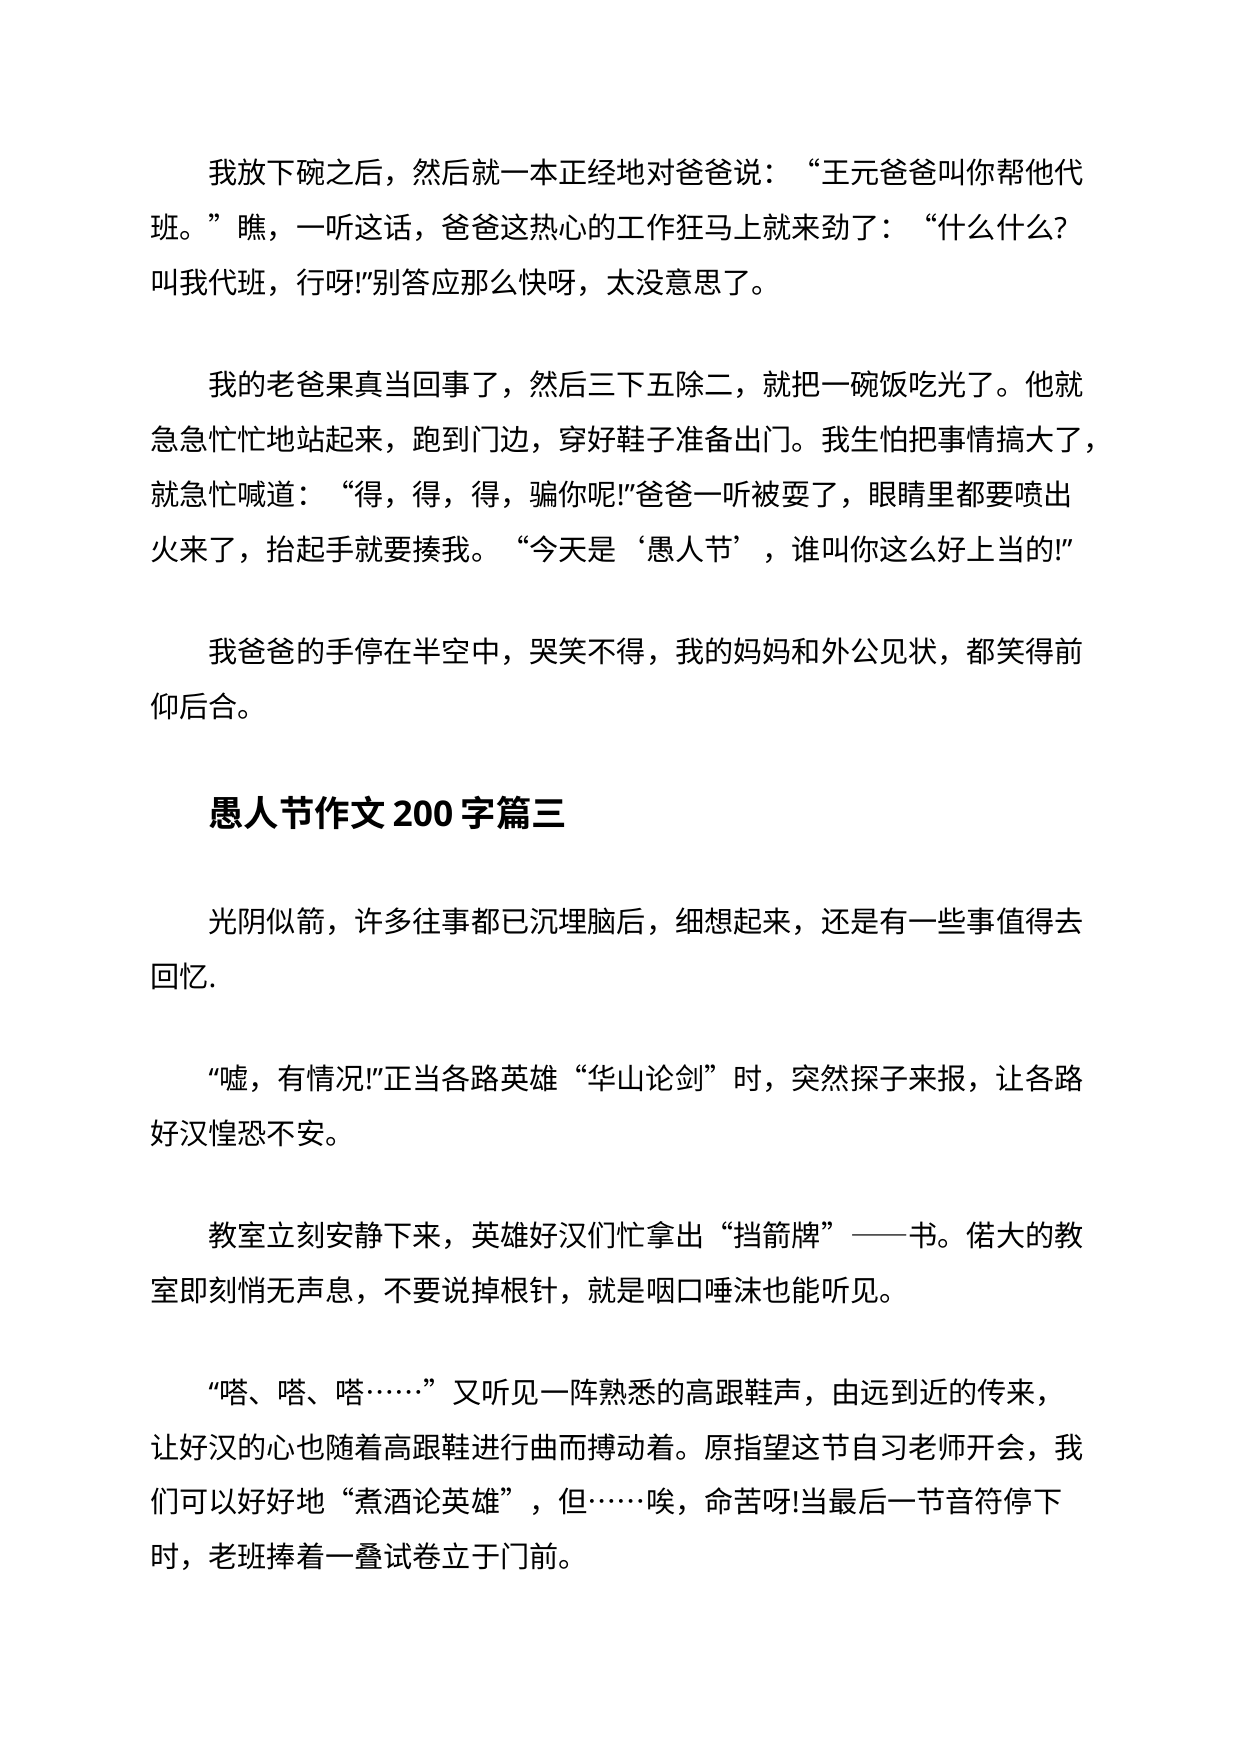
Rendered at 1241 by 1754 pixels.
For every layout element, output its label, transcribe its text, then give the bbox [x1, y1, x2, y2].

text 我爸爸的手停在半空中，哭笑不得，我的妈妈和外公见状，都笑得前仰后合。 [150, 629, 1090, 726]
text 光阴似箭，许多往事都已沉埋脑后，细想起来，还是有一些事值得去回忆. [150, 899, 1090, 996]
text 我的老爸果真当回事了，然后三下五除二，就把一碗饭吃光了。他就急急忙忙地站起来，跑到门边，穿好鞋子准备出门。我生怕把事情搞大了，就急忙喊道：“得，得，得，骗你呢!”爸爸一听被耍了，眼睛里都要喷出火来了，抬起手就要揍我。“今天是‘愚人节’，谁叫你这么好上当的!” [150, 362, 1090, 569]
text 教室立刻安静下来，英雄好汉们忙拿出“挡箭牌”――书。偌大的教室即刻悄无声息，不要说掉根针，就是咽口唾沫也能听见。 [150, 1212, 1090, 1310]
text 愚人节作文200字篇三 [150, 785, 1090, 837]
text 我放下碗之后，然后就一本正经地对爸爸说：“王元爸爸叫你帮他代班。”瞧，一听这话，爸爸这热心的工作狂马上就来劲了：“什么什么?叫我代班，行呀!”别答应那么快呀，太没意思了。 [150, 150, 1090, 302]
text “嘘，有情况!”正当各路英雄“华山论剑”时，突然探子来报，让各路好汉惶恐不安。 [150, 1056, 1090, 1153]
text “嗒、嗒、嗒……”又听见一阵熟悉的高跟鞋声，由远到近的传来，让好汉的心也随着高跟鞋进行曲而搏动着。原指望这节自习老师开会，我们可以好好地“煮酒论英雄”，但……唉，命苦呀!当最后一节音符停下时，老班捧着一叠试卷立于门前。 [150, 1369, 1090, 1576]
